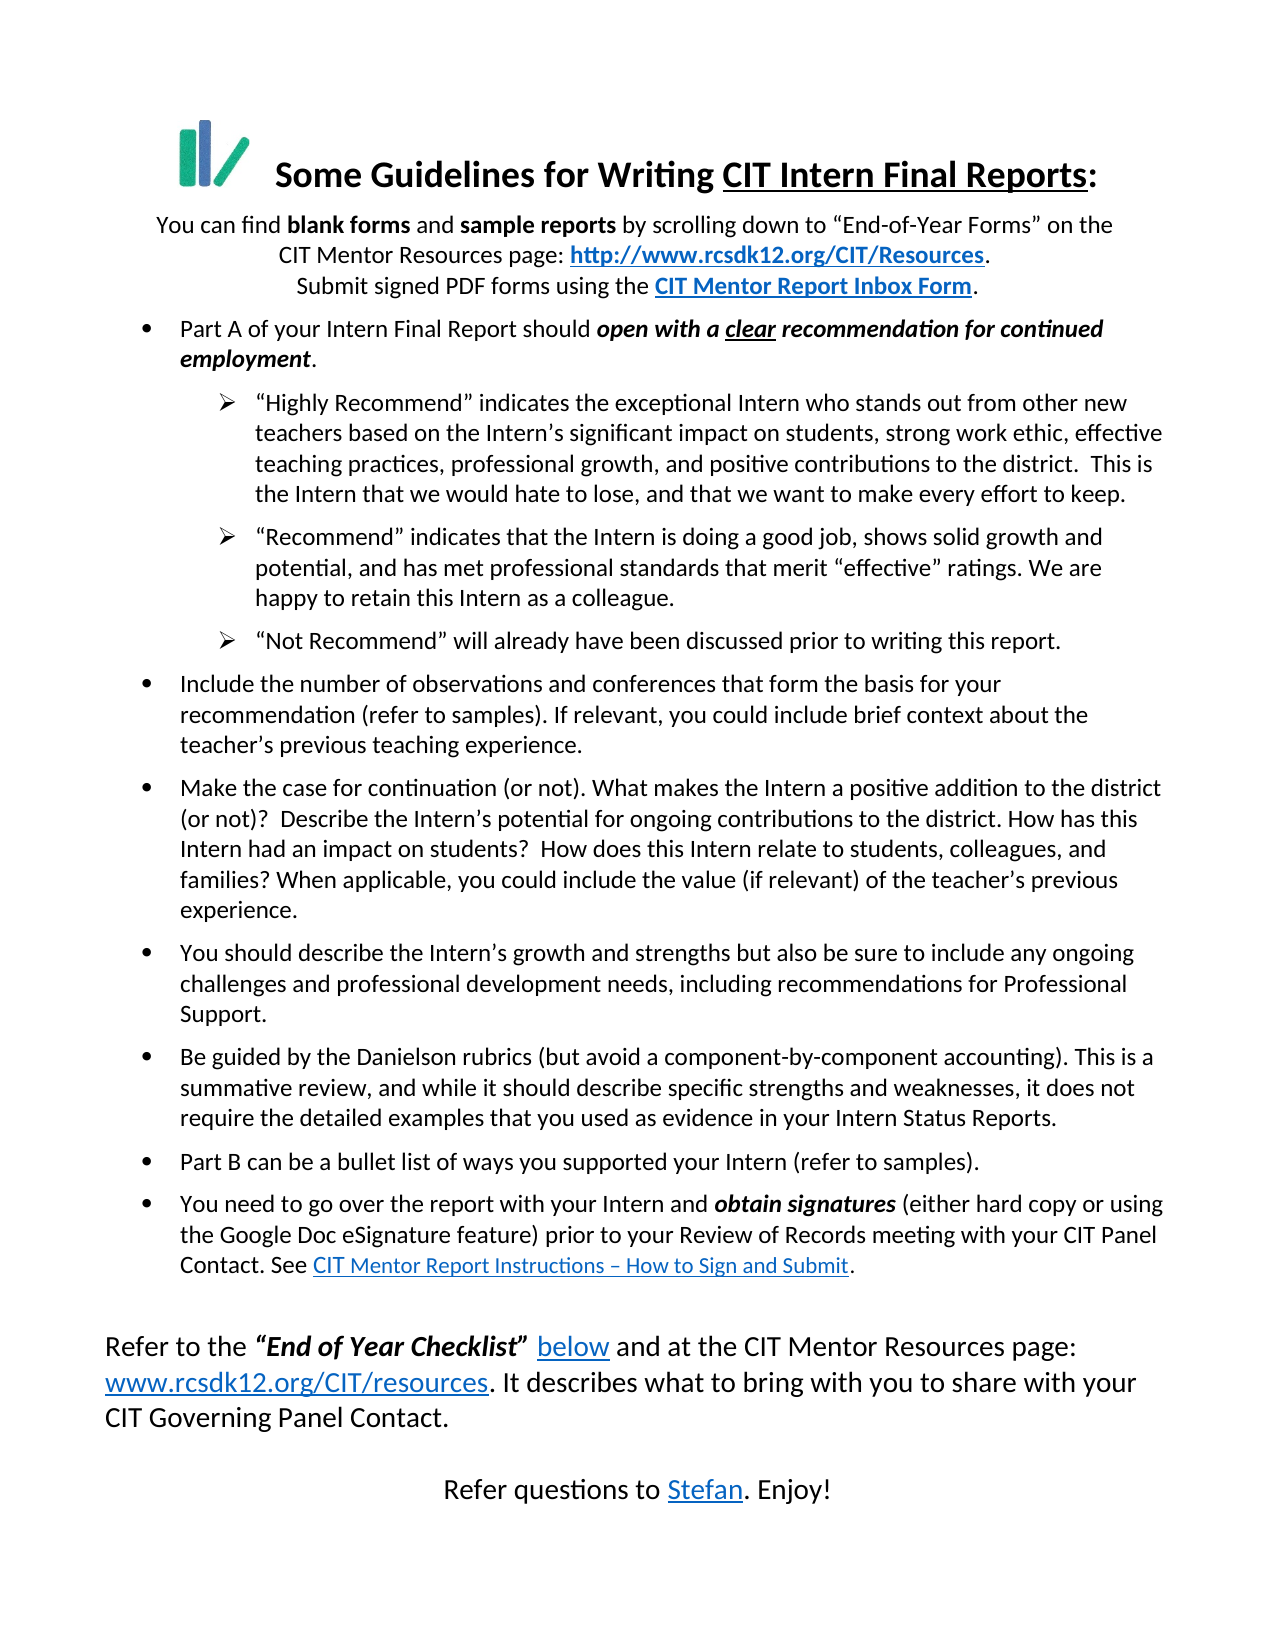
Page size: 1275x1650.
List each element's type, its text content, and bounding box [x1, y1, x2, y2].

list Include the number of observations and conferences that form the basis for your recommendation (refer to samples). If relevant, you could include brief context about the teacher’s previous teaching experience. [142, 668, 1170, 760]
list Be guided by the Danielson rubrics (but avoid a component-by-component accounting). This is a summative review, and while it should describe specific strengths and weaknesses, it does not require the detailed examples that you used as evidence in your Intern Status Reports. [142, 1042, 1170, 1133]
list Part B can be a bullet list of ways you supported your Intern (refer to samples). [142, 1146, 1170, 1176]
text Refer to the “End of Year Checklist” below and at the CIT Mentor Resources page: www.rcsdk12.org/CIT/resources. It describes what to bring with you to share with your CIT Governing Panel Contact. [105, 1328, 1170, 1435]
list “Not Recommend” will already have been discussed prior to writing this report. [217, 625, 1170, 656]
list “Recommend” indicates that the Intern is doing a good job, shows solid growth and potential, and has met professional standards that merit “effective” ratings. We are happy to retain this Intern as a colleague. [217, 521, 1170, 613]
list Part A of your Intern Final Report should open with a clear recommendation for continued employment. [142, 313, 1170, 374]
list Make the case for continuation (or not). What makes the Intern a positive addition to the district (or not)? Describe the Intern’s potential for ongoing contributions to the district. How has this Intern had an impact on students? How does this Intern relate to students, colleagues, and families? When applicable, you could include the value (if relevant) of the teacher’s previous experience. [142, 772, 1179, 925]
list You should describe the Intern’s growth and strengths but also be sure to include any ongoing challenges and professional development needs, including recommendations for Professional Support. [142, 937, 1179, 1029]
list “Highly Recommend” indicates the exceptional Intern who stands out from other new teachers based on the Intern’s significant impact on students, strong work ethic, effective teaching practices, professional growth, and positive contributions to the district. This is the Intern that we would hate to lose, and that we want to make every effort to keep. [217, 387, 1170, 509]
picture [177, 120, 250, 188]
text Refer questions to Stefan. Enjoy! [105, 1471, 1170, 1506]
text Some Guidelines for Writing CIT Intern Final Reports: [105, 120, 1170, 197]
text You can find blank forms and sample reports by scrolling down to “End-of-Year Forms” on the CIT Mentor Resources page: http://www.rcsdk12.org/CIT/Resources. Submit signed PDF forms using the CIT Mentor Report Inbox Form. [105, 209, 1170, 301]
list You need to go over the report with your Intern and obtain signatures (either hard copy or using the Google Doc eSignature feature) prior to your Review of Records meeting with your CIT Panel Contact. See CIT Mentor Report Instructions – How to Sign and Submit. [142, 1189, 1170, 1280]
